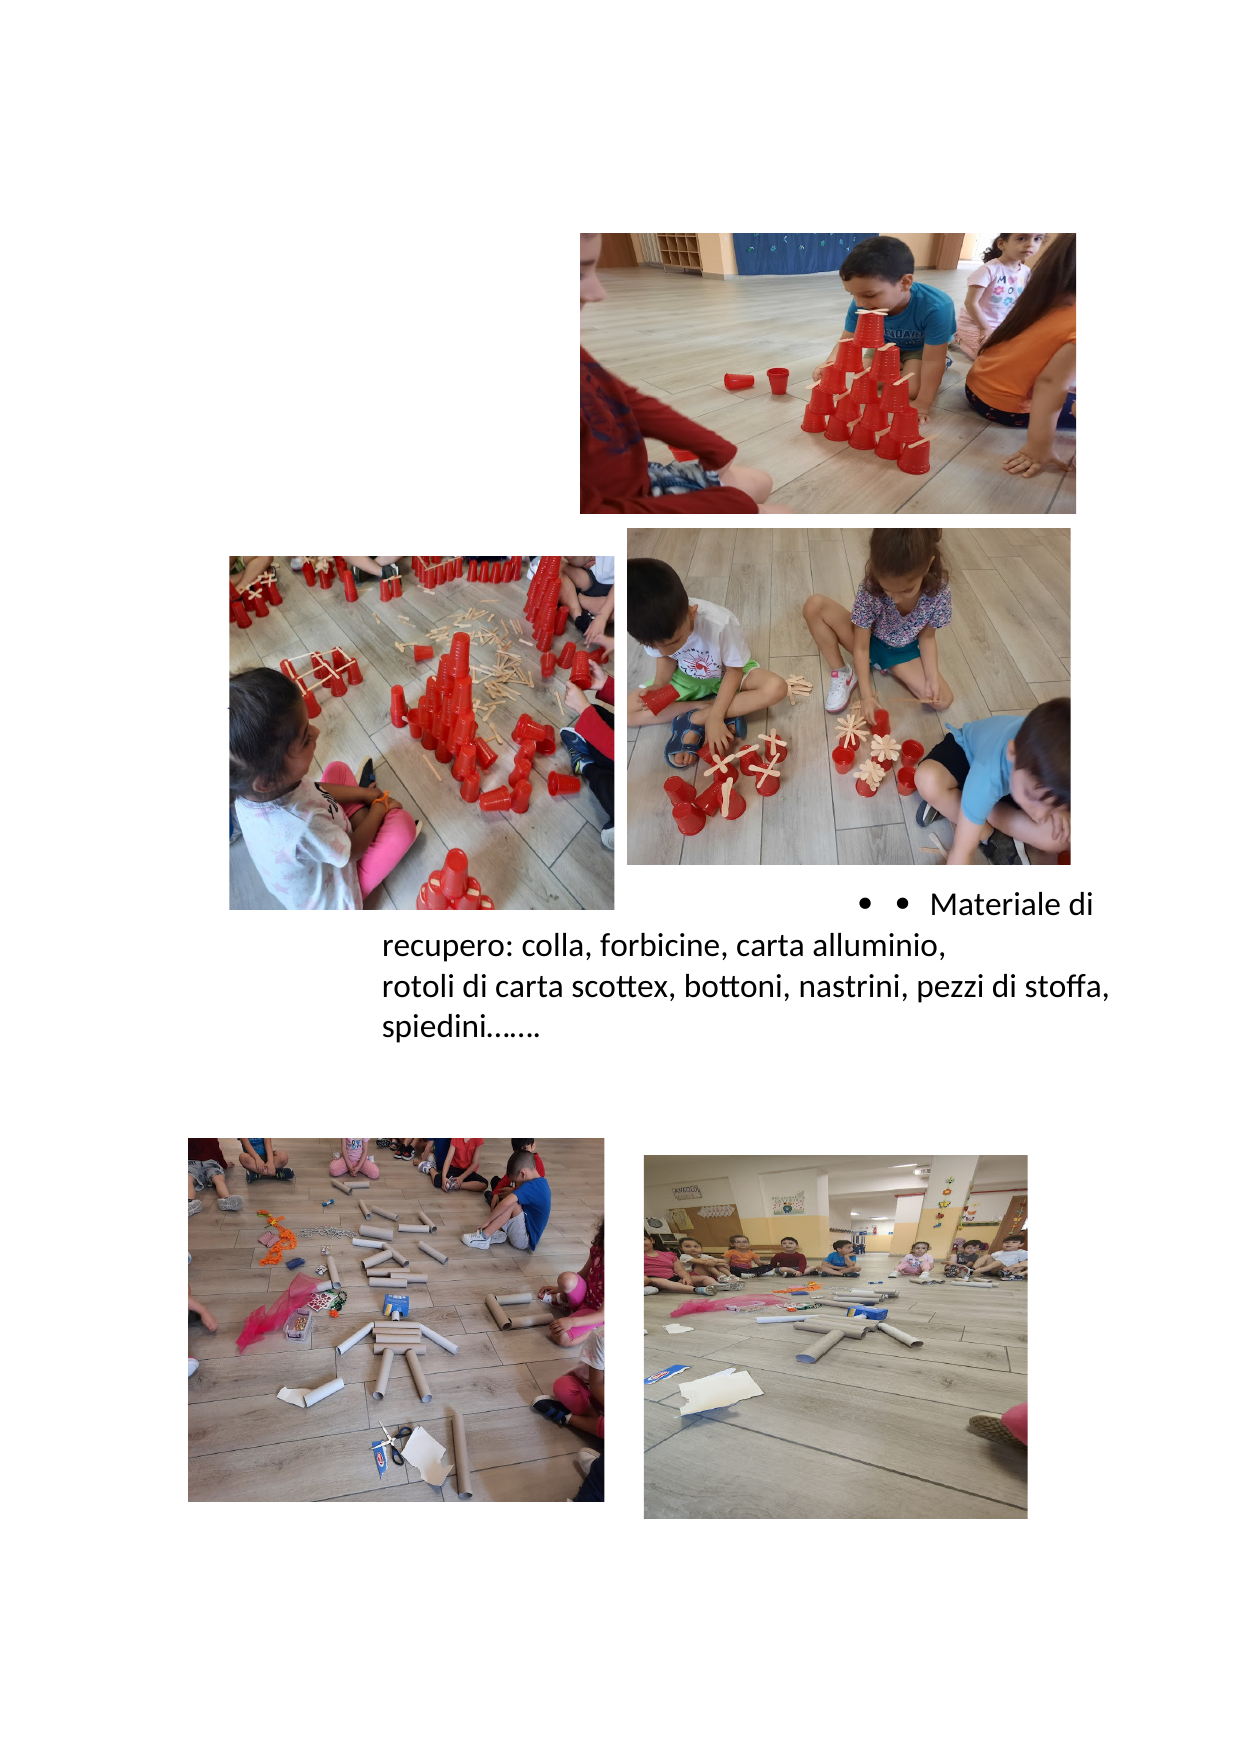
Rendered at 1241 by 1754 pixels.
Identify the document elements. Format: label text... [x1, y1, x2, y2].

text spiedini……. [118, 1006, 1122, 1046]
list Materiale di recupero: colla, forbicine, carta alluminio, [344, 680, 1122, 965]
picture [627, 528, 1071, 865]
picture [229, 556, 615, 910]
picture [580, 233, 1077, 514]
picture [188, 1138, 605, 1502]
text rotoli di carta scottex, bottoni, nastrini, pezzi di stoffa, [118, 965, 1122, 1006]
picture [643, 1155, 1028, 1519]
